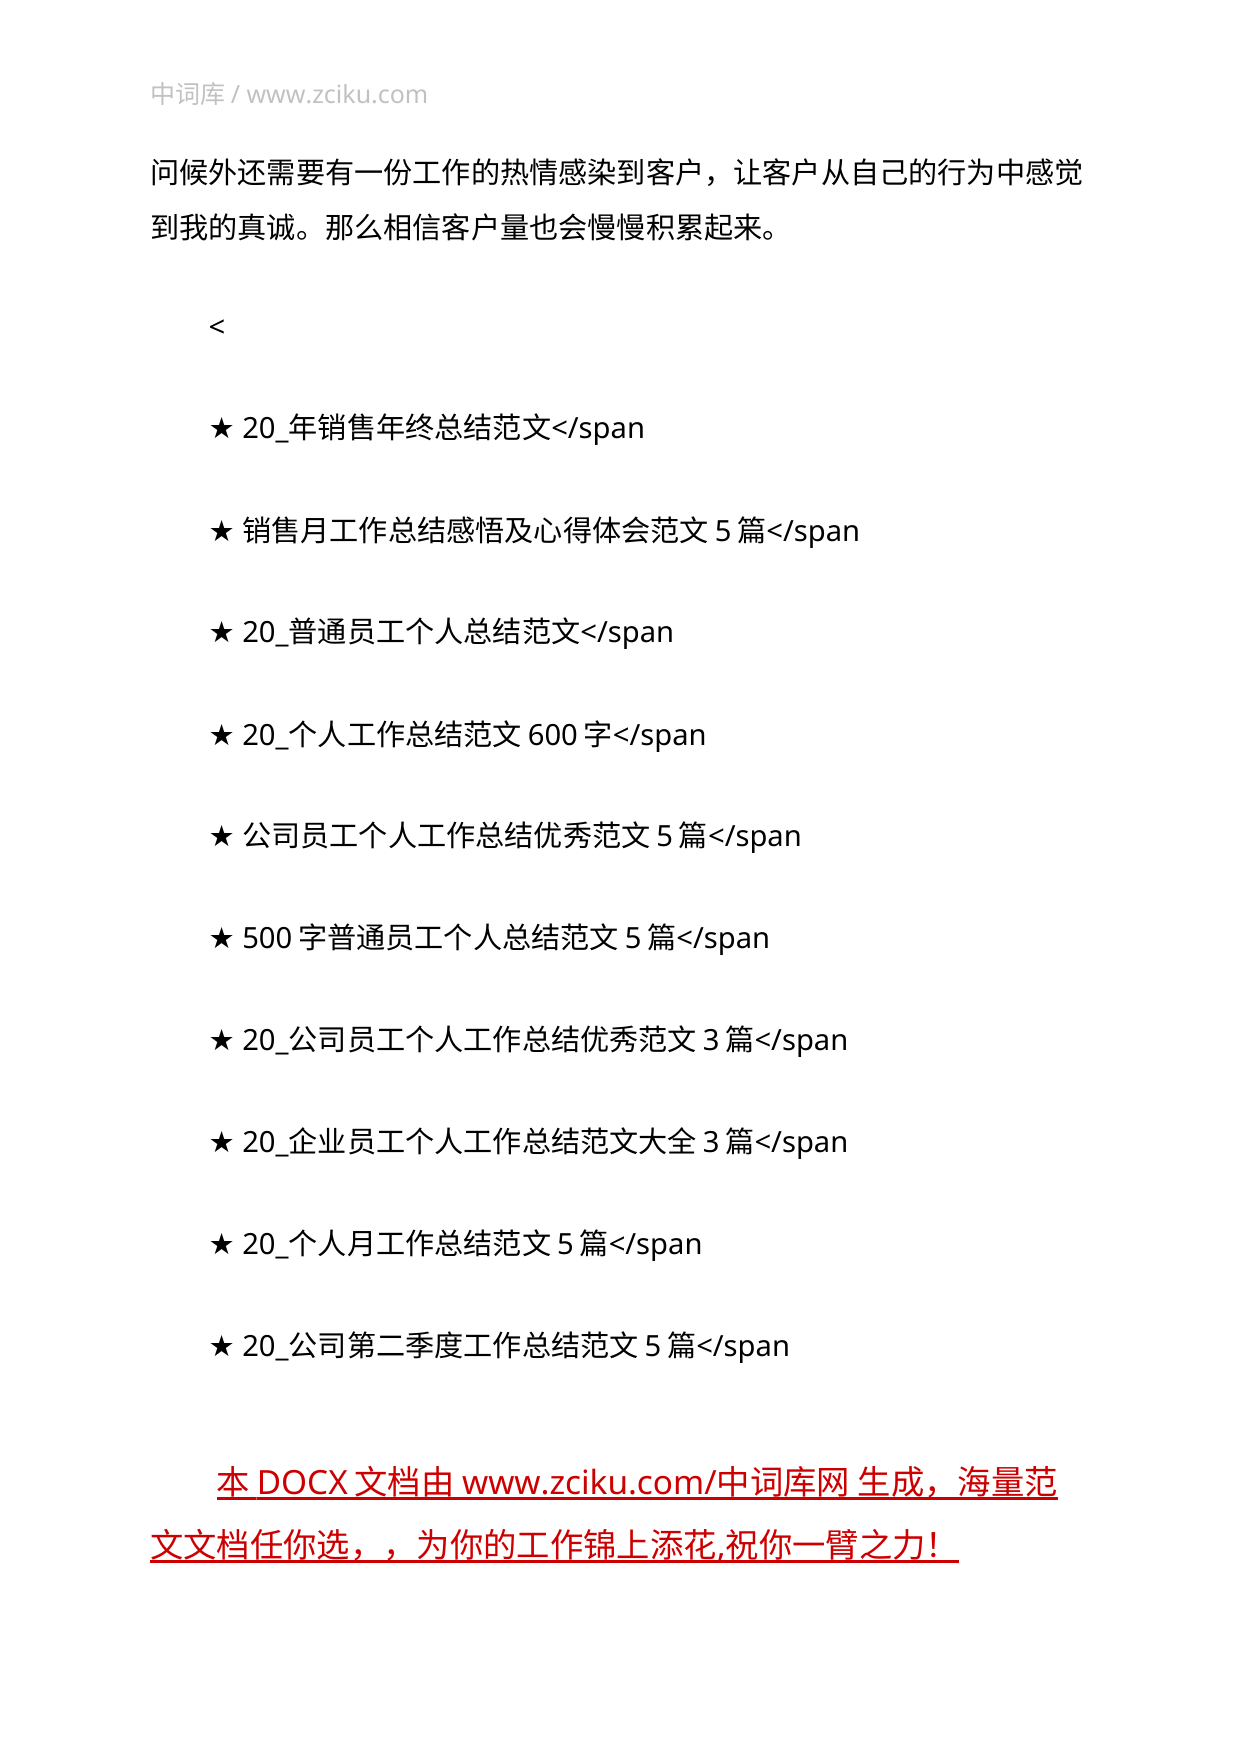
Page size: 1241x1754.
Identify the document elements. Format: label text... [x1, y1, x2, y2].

text ★ 20_普通员工个人总结范文</span [150, 609, 1090, 651]
text < [150, 307, 1090, 346]
text 本DOCX文档由 www.zciku.com/中词库网 生成，海量范文文档任你选，，为你的工作锦上添花,祝你一臂之力！ [150, 1456, 1090, 1567]
text ★ 20_公司员工个人工作总结优秀范文3篇</span [150, 1017, 1090, 1059]
text ★ 销售月工作总结感悟及心得体会范文5篇</span [150, 507, 1090, 549]
text ★ 20_个人月工作总结范文5篇</span [150, 1221, 1090, 1263]
text ★ 公司员工个人工作总结优秀范文5篇</span [150, 813, 1090, 855]
text ★ 20_企业员工个人工作总结范文大全3篇</span [150, 1119, 1090, 1161]
text ★ 20_年销售年终总结范文</span [150, 405, 1090, 447]
text ★ 20_公司第二季度工作总结范文5篇</span [150, 1323, 1090, 1365]
text ★ 20_个人工作总结范文600字</span [150, 711, 1090, 753]
text ★ 500字普通员工个人总结范文5篇</span [150, 915, 1090, 957]
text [150, 150, 1090, 247]
